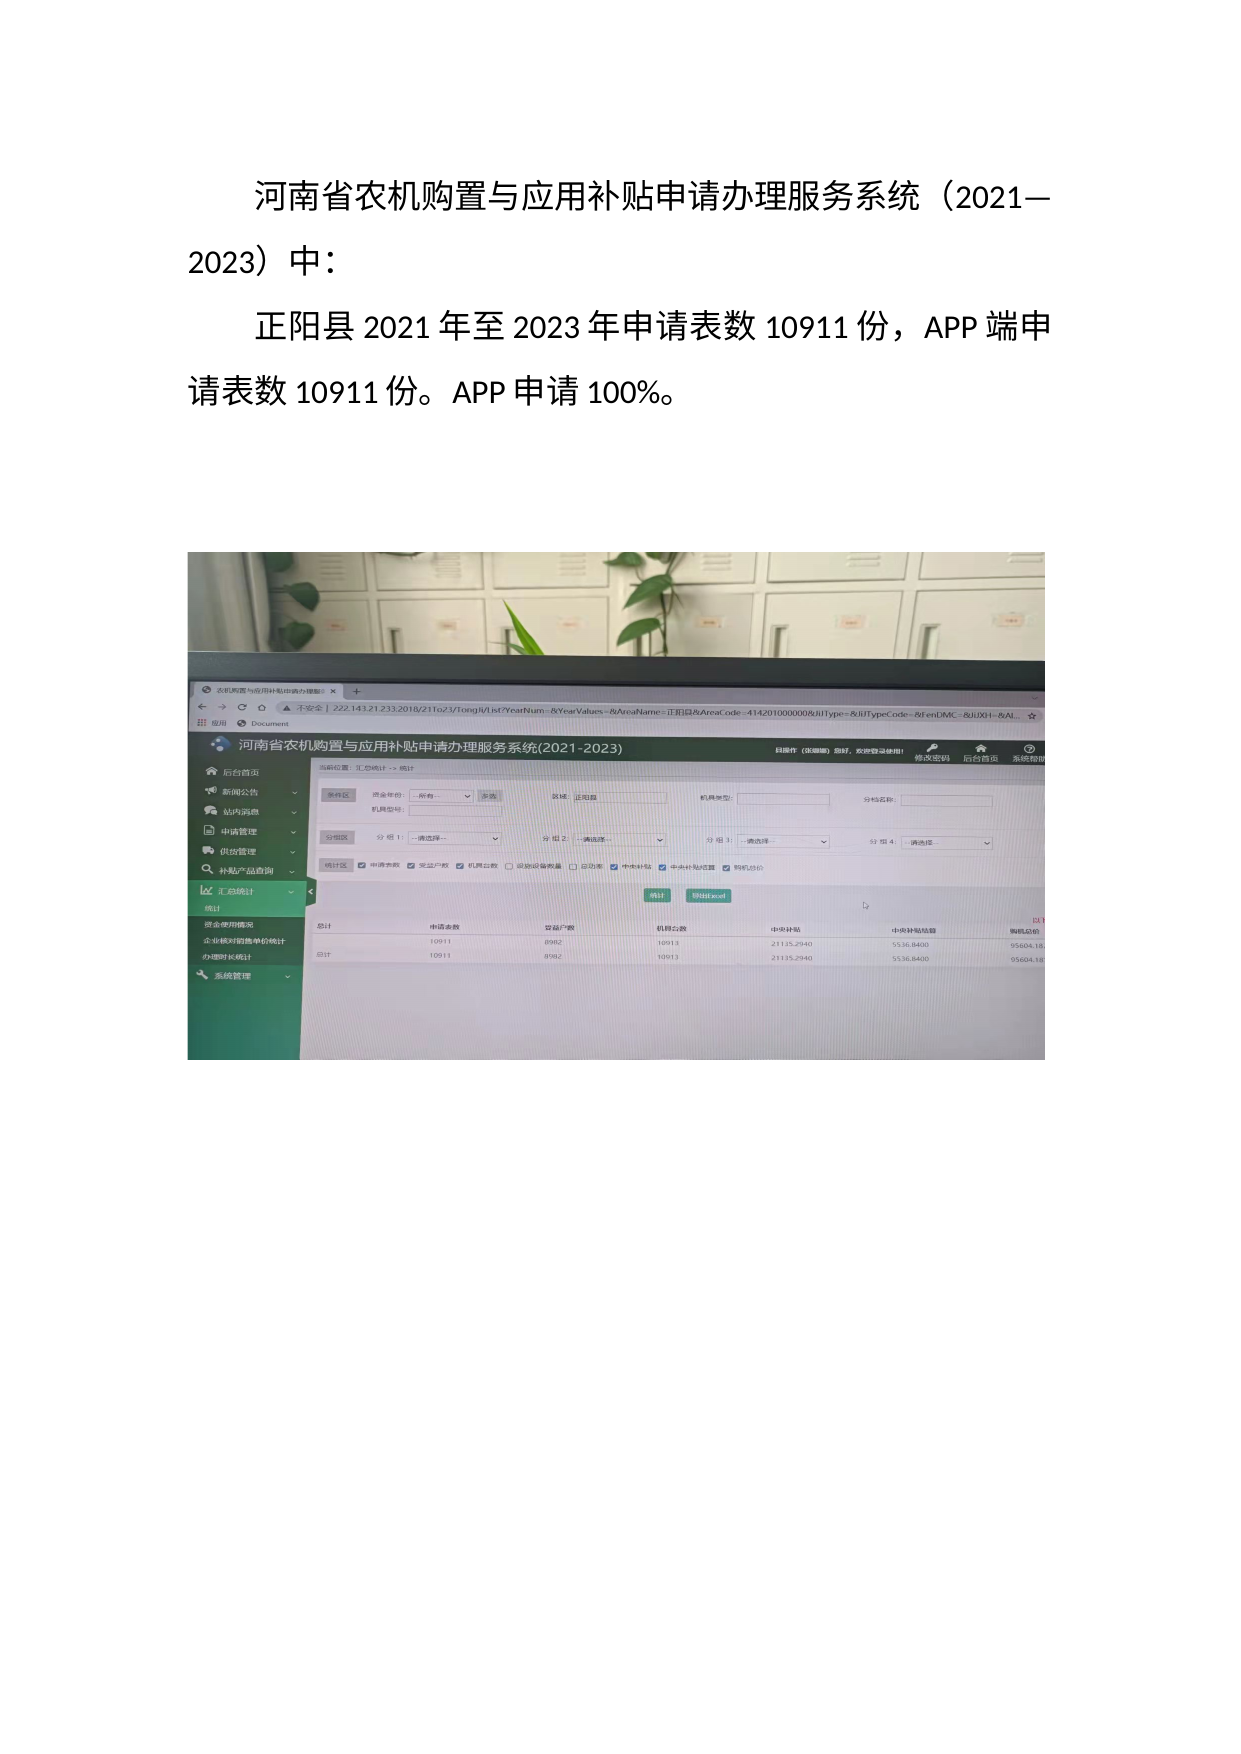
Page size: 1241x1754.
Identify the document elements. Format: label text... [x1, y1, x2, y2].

text 正阳县2021年至2023年申请表数10911份，APP端申请表数10911份。APP申请100%。 [187, 292, 1053, 422]
text 河南省农机购置与应用补贴申请办理服务系统（2021—2023）中： [187, 162, 1053, 292]
picture [187, 552, 1045, 1060]
